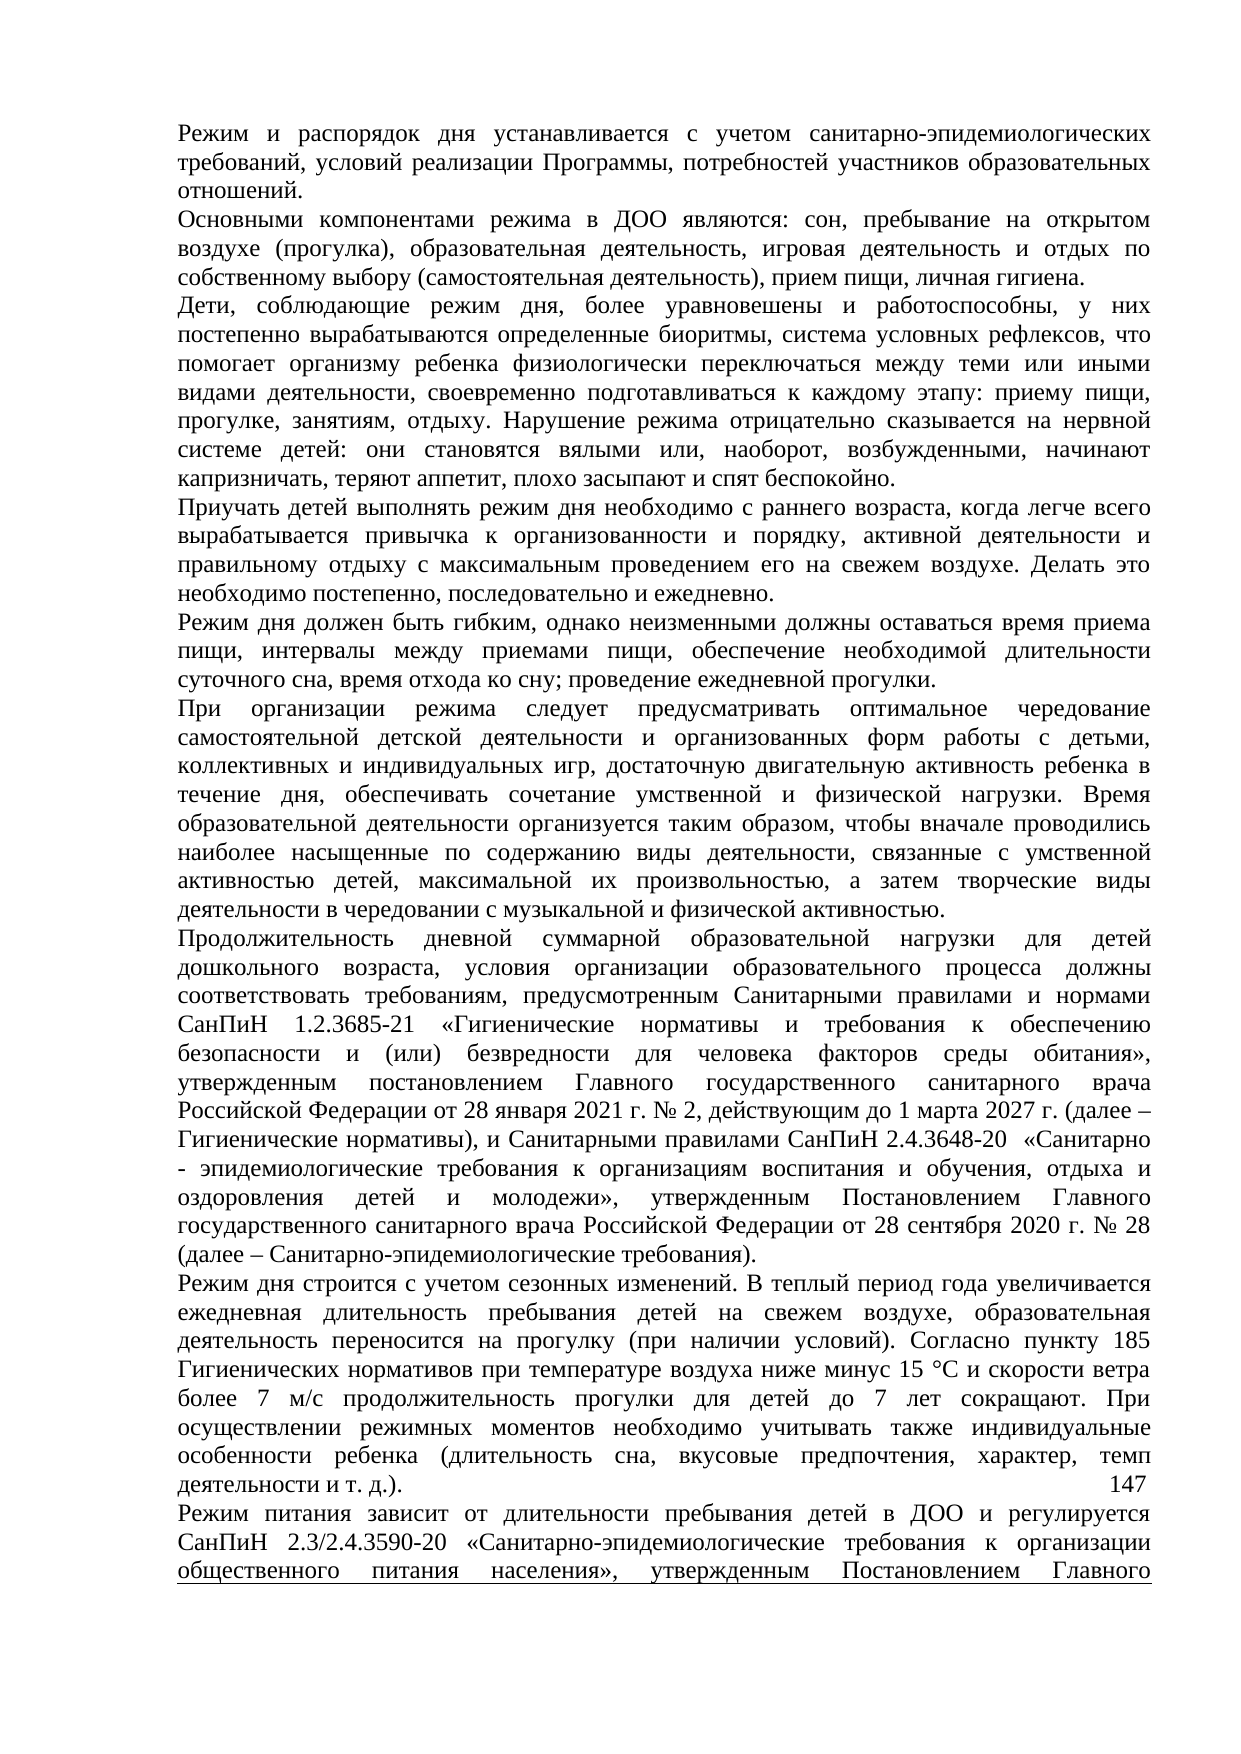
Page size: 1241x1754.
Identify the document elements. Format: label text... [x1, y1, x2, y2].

text Режим и распорядок дня устанавливается с учетом санитарно-эпидемиологических требований, условий реализации Программы, потребностей участников образовательных отношений. [177, 118, 1152, 204]
text При организации режима следует предусматривать оптимальное чередование самостоятельной детской деятельности и организованных форм работы с детьми, коллективных и индивидуальных игр, достаточную двигательную активность ребенка в течение дня, обеспечивать сочетание умственной и физической нагрузки. Время образовательной деятельности организуется таким образом, чтобы вначале проводились наиболее насыщенные по содержанию виды деятельности, связанные с умственной активностью детей, максимальной их произвольностью, а затем творческие виды деятельности в чередовании с музыкальной и физической активностью. [177, 693, 1152, 923]
text Режим дня должен быть гибким, однако неизменными должны оставаться время приема пищи, интервалы между приемами пищи, обеспечение необходимой длительности суточного сна, время отхода ко сну; проведение ежедневной прогулки. [177, 607, 1152, 693]
text Основными компонентами режима в ДОО являются: сон, пребывание на открытом воздухе (прогулка), образовательная деятельность, игровая деятельность и отдых по собственному выбору (самостоятельная деятельность), прием пищи, личная гигиена. [177, 204, 1152, 291]
text Продолжительность дневной суммарной образовательной нагрузки для детей дошкольного возраста, условия организации образовательного процесса должны соответствовать требованиям, предусмотренным Санитарными правилами и нормами СанПиН 1.2.3685-21 «Гигиенические нормативы и требования к обеспечению безопасности и (или) безвредности для человека факторов среды обитания», утвержденным постановлением Главного государственного санитарного врача Российской Федерации от 28 января 2021 г. № 2, действующим до 1 марта 2027 г. (далее – Гигиенические нормативы), и Санитарными правилами СанПиН 2.4.3648-20 «Санитарно - эпидемиологические требования к организациям воспитания и обучения, отдыха и оздоровления детей и молодежи», утвержденным Постановлением Главного государственного санитарного врача Российской Федерации от 28 сентября 2020 г. № 28 (далее – Санитарно-эпидемиологические требования). [177, 923, 1152, 1268]
text Режим дня строится с учетом сезонных изменений. В теплый период года увеличивается ежедневная длительность пребывания детей на свежем воздухе, образовательная деятельность переносится на прогулку (при наличии условий). Согласно пункту 185 Гигиенических нормативов при температуре воздуха ниже минус 15 °C и скорости ветра более 7 м/с продолжительность прогулки для детей до 7 лет сокращают. При осуществлении режимных моментов необходимо учитывать также индивидуальные особенности ребенка (длительность сна, вкусовые предпочтения, характер, темп деятельности и т. д.). 147 [177, 1268, 1152, 1498]
text Дети, соблюдающие режим дня, более уравновешены и работоспособны, у них постепенно вырабатываются определенные биоритмы, система условных рефлексов, что помогает организму ребенка физиологически переключаться между теми или иными видами деятельности, своевременно подготавливаться к каждому этапу: приему пищи, прогулке, занятиям, отдыху. Нарушение режима отрицательно сказывается на нервной системе детей: они становятся вялыми или, наоборот, возбужденными, начинают капризничать, теряют аппетит, плохо засыпают и спят беспокойно. [177, 291, 1152, 492]
text Приучать детей выполнять режим дня необходимо с раннего возраста, когда легче всего вырабатывается привычка к организованности и порядку, активной деятельности и правильному отдыху с максимальным проведением его на свежем воздухе. Делать это необходимо постепенно, последовательно и ежедневно. [177, 492, 1152, 607]
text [177, 1498, 1152, 1583]
